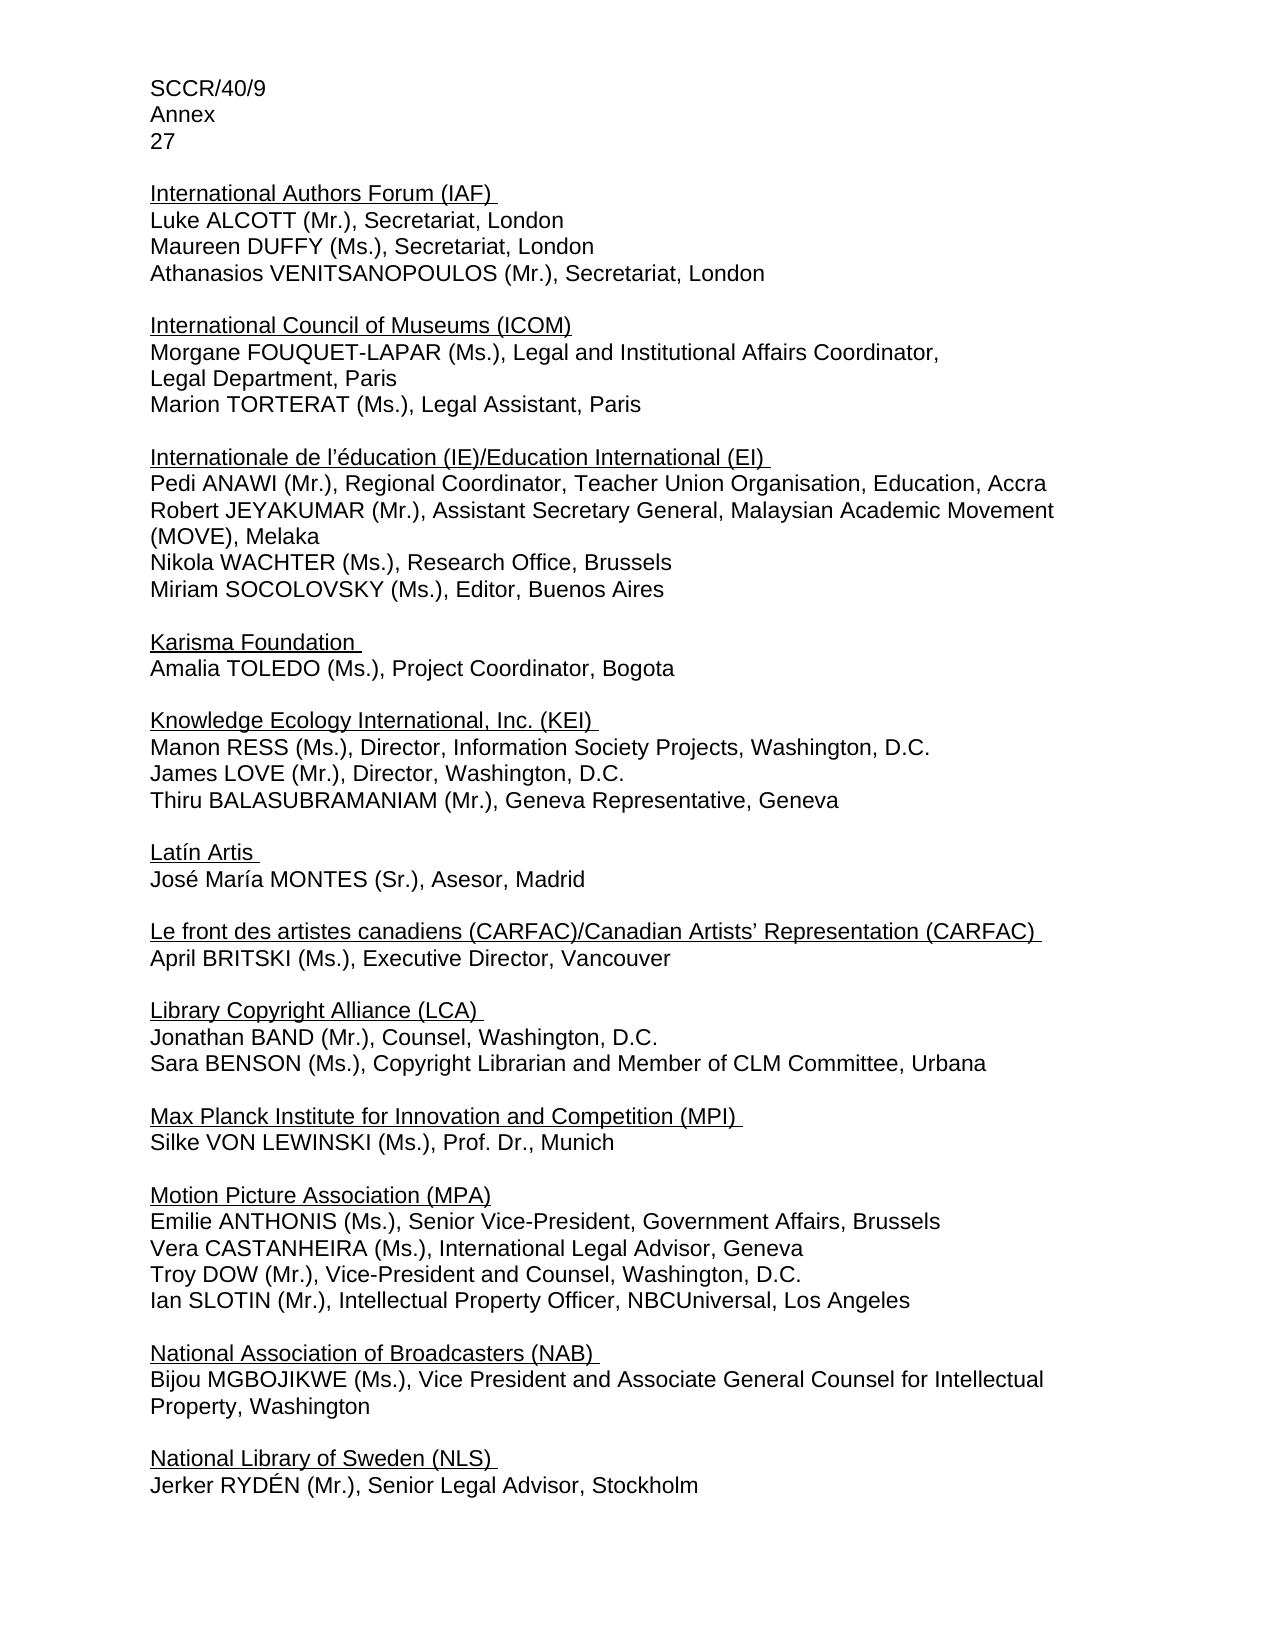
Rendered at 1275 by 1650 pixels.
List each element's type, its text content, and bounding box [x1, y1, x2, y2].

text Internationale de l’éducation (IE)/Education International (EI) [150, 444, 1125, 470]
text Motion Picture Association (MPA) [150, 1182, 1125, 1208]
text José María MONTES (Sr.), Asesor, Madrid [150, 866, 1125, 892]
text Knowledge Ecology International, Inc. (KEI) [150, 707, 1125, 734]
text Karisma Foundation [150, 628, 1125, 655]
text Amalia TOLEDO (Ms.), Project Coordinator, Bogota [150, 655, 1125, 681]
text Luke ALCOTT (Mr.), Secretariat, London [150, 207, 1125, 233]
text Sara BENSON (Ms.), Copyright Librarian and Member of CLM Committee, Urbana [150, 1050, 1125, 1076]
text Jerker RYDÉN (Mr.), Senior Legal Advisor, Stockholm [150, 1472, 1125, 1498]
text Pedi ANAWI (Mr.), Regional Coordinator, Teacher Union Organisation, Education, Accra [150, 470, 1125, 497]
text Morgane FOUQUET-LAPAR (Ms.), Legal and Institutional Affairs Coordinator, [150, 338, 1125, 365]
text Marion TORTERAT (Ms.), Legal Assistant, Paris [150, 391, 1125, 418]
text April BRITSKI (Ms.), Executive Director, Vancouver [150, 945, 1125, 971]
text Troy DOW (Mr.), Vice-President and Counsel, Washington, D.C. [150, 1261, 1125, 1287]
text Bijou MGBOJIKWE (Ms.), Vice President and Associate General Counsel for Intellectual Property, Washington [150, 1366, 1125, 1419]
text James LOVE (Mr.), Director, Washington, D.C. [150, 760, 1125, 787]
text Latín Artis [150, 839, 1125, 866]
text Nikola WACHTER (Ms.), Research Office, Brussels [150, 549, 1125, 576]
text Miriam SOCOLOVSKY (Ms.), Editor, Buenos Aires [150, 576, 1125, 602]
text Robert JEYAKUMAR (Mr.), Assistant Secretary General, Malaysian Academic Movement (MOVE), Melaka [150, 497, 1125, 549]
text Jonathan BAND (Mr.), Counsel, Washington, D.C. [150, 1024, 1125, 1050]
text Thiru BALASUBRAMANIAM (Mr.), Geneva Representative, Geneva [150, 787, 1125, 813]
text Ian SLOTIN (Mr.), Intellectual Property Officer, NBCUniversal, Los Angeles [150, 1287, 1125, 1314]
text Vera CASTANHEIRA (Ms.), International Legal Advisor, Geneva [150, 1234, 1125, 1261]
text National Library of Sweden (NLS) [150, 1445, 1125, 1472]
text Manon RESS (Ms.), Director, Information Society Projects, Washington, D.C. [150, 734, 1125, 760]
text Emilie ANTHONIS (Ms.), Senior Vice-President, Government Affairs, Brussels [150, 1208, 1125, 1234]
text International Authors Forum (IAF) [150, 180, 1125, 207]
text International Council of Museums (ICOM) [150, 312, 1125, 338]
text Maureen DUFFY (Ms.), Secretariat, London [150, 233, 1125, 259]
text Legal Department, Paris [150, 365, 1125, 391]
text Athanasios VENITSANOPOULOS (Mr.), Secretariat, London [150, 259, 1125, 286]
text Le front des artistes canadiens (CARFAC)/Canadian Artists’ Representation (CARFAC) [150, 918, 1125, 945]
text Max Planck Institute for Innovation and Competition (MPI) [150, 1103, 1125, 1129]
text Library Copyright Alliance (LCA) [150, 997, 1125, 1024]
text National Association of Broadcasters (NAB) [150, 1340, 1125, 1366]
text Silke VON LEWINSKI (Ms.), Prof. Dr., Munich [150, 1129, 1125, 1156]
